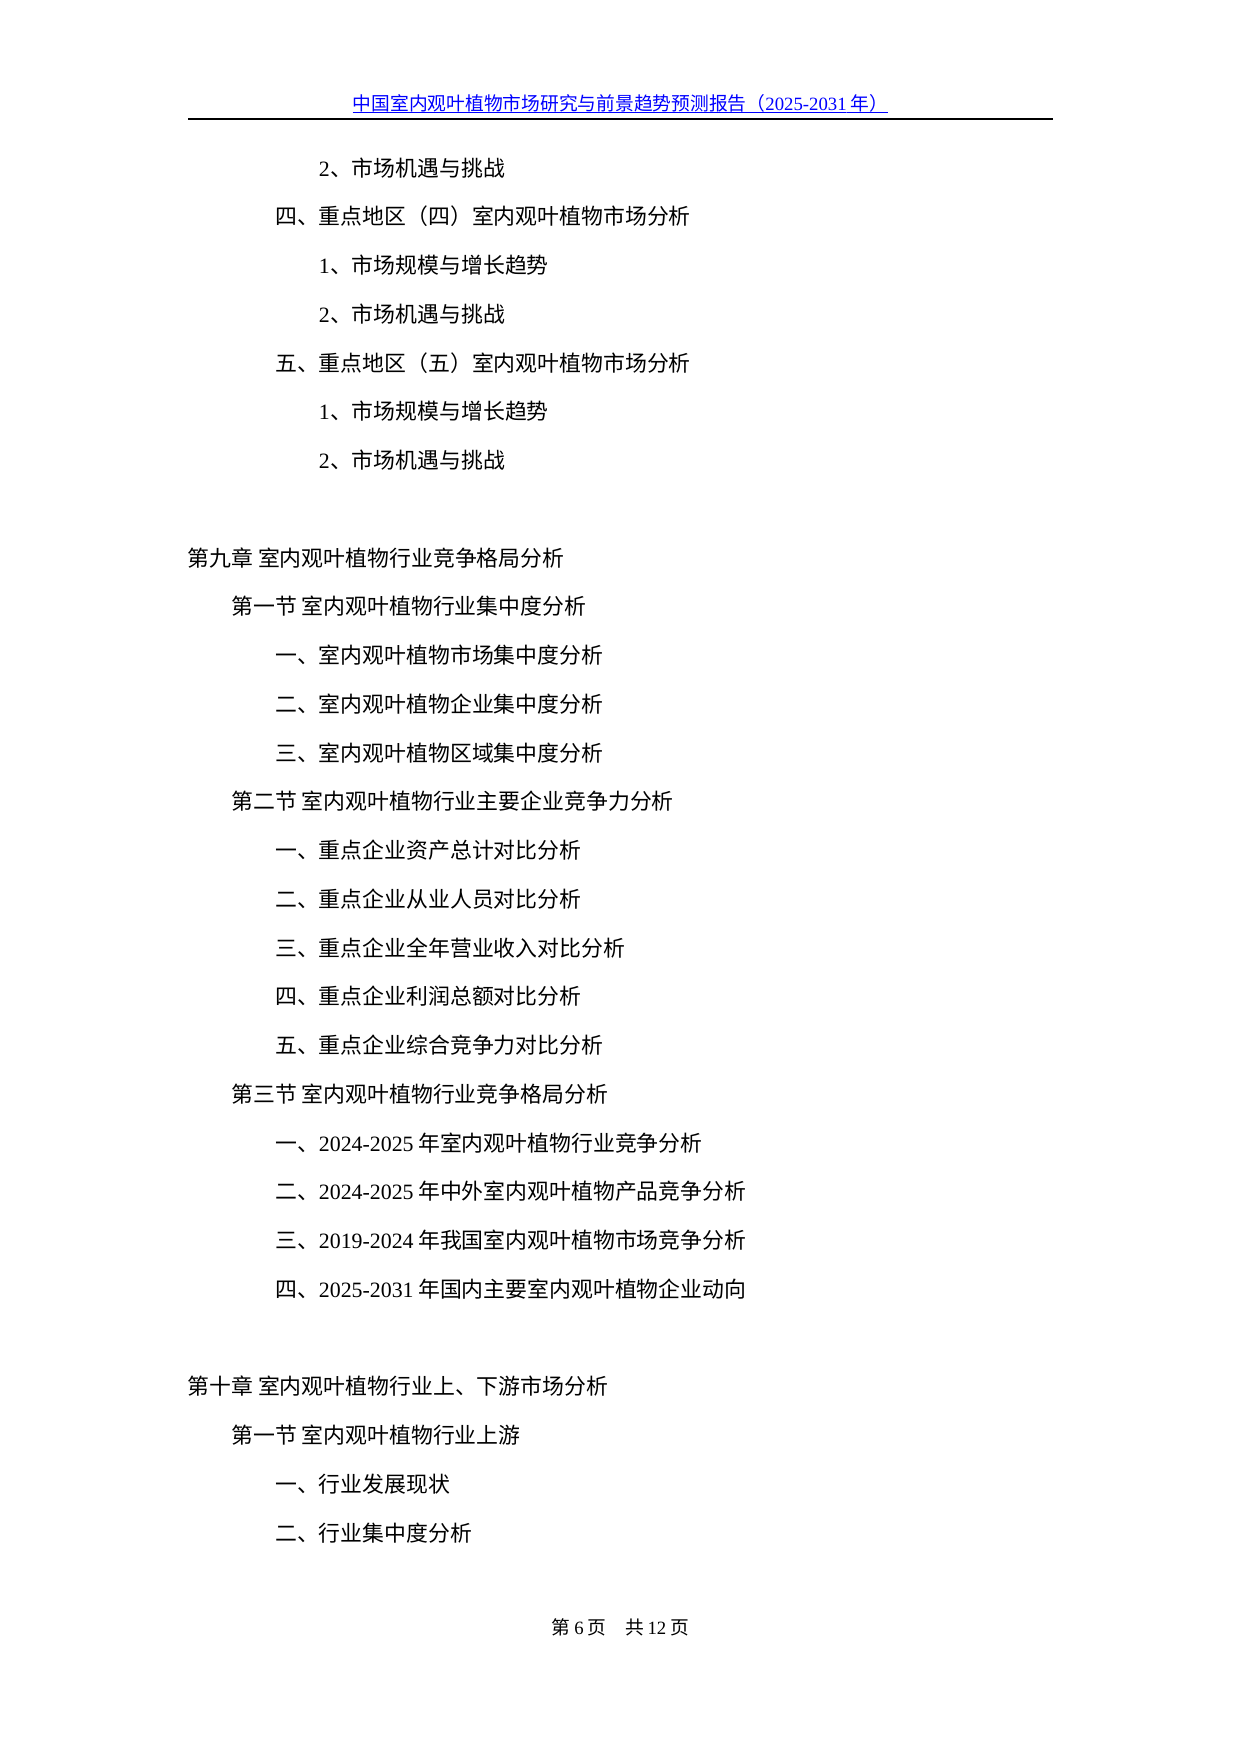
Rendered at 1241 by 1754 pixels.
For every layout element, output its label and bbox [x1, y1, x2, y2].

text [187, 150, 1053, 1548]
